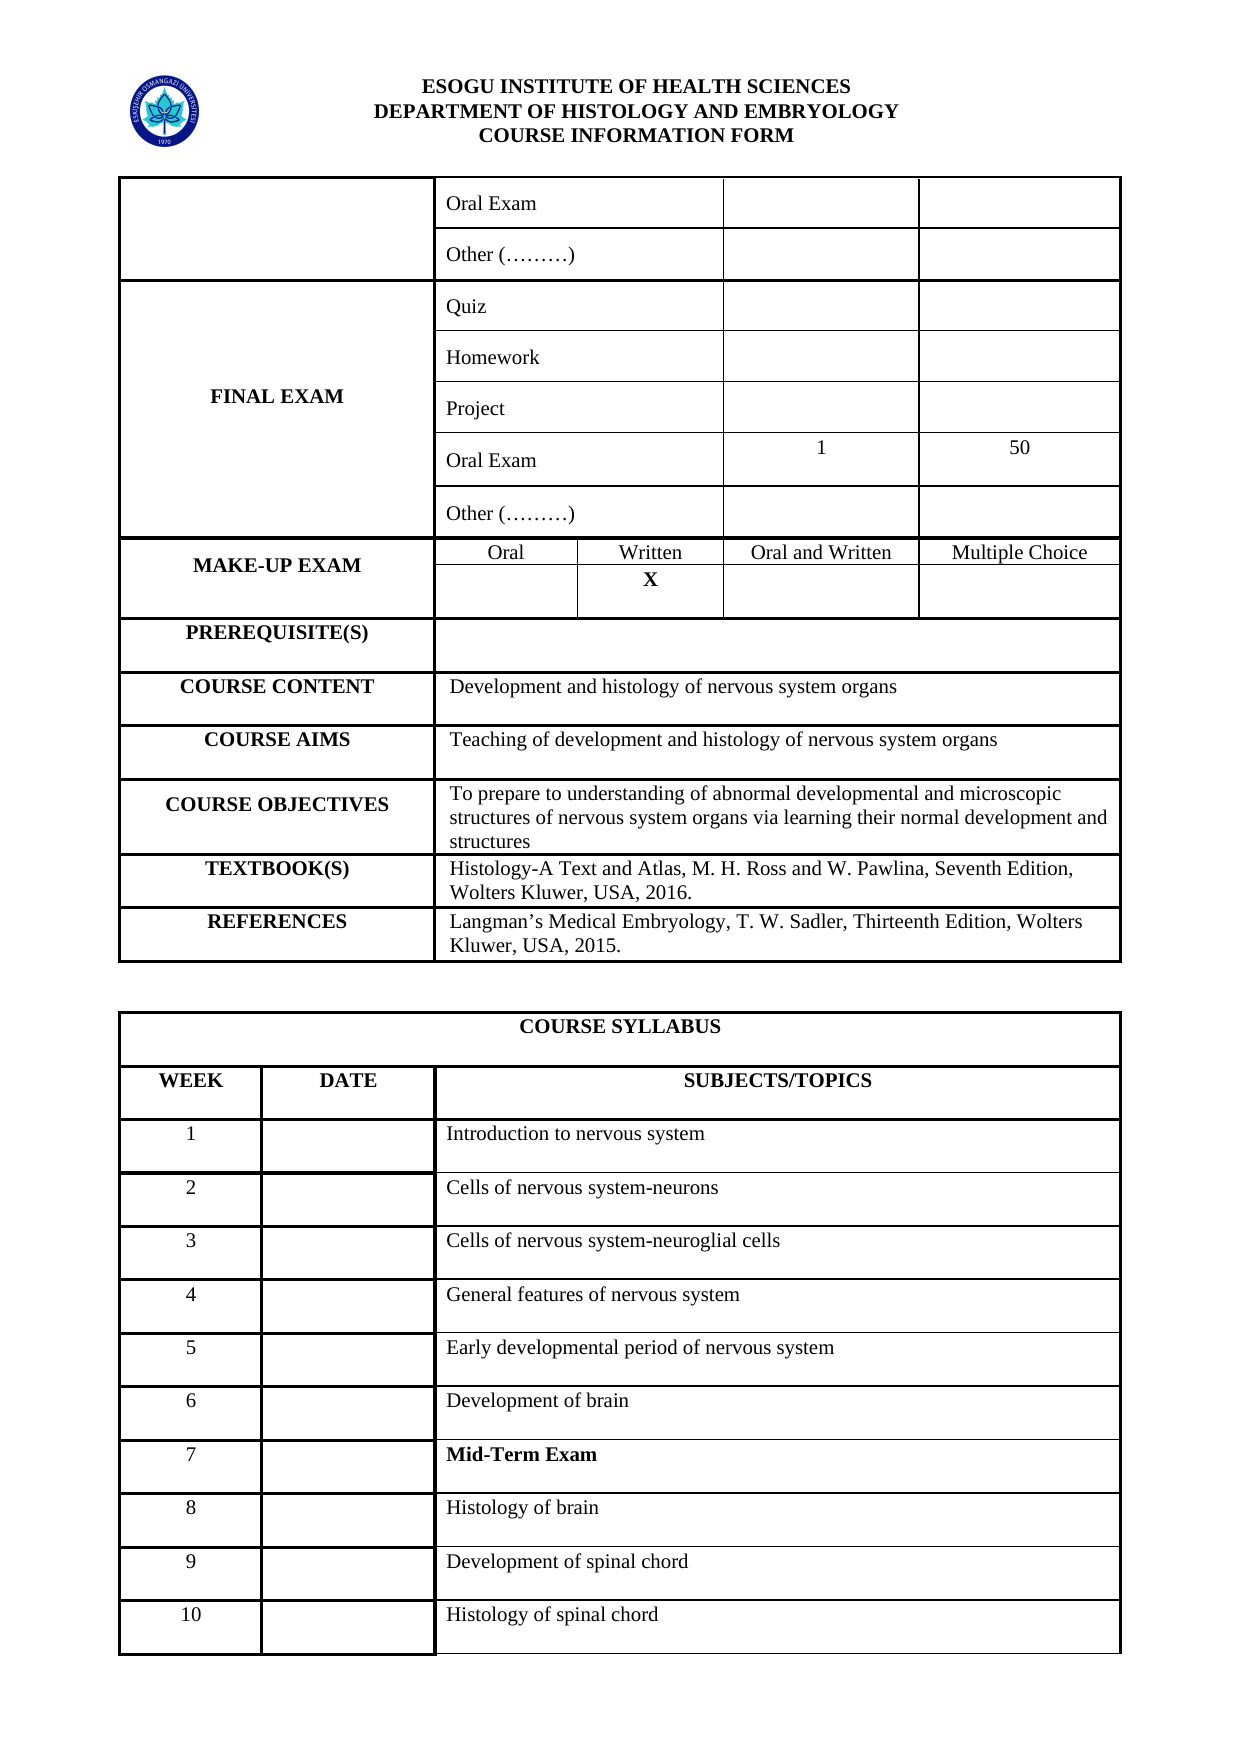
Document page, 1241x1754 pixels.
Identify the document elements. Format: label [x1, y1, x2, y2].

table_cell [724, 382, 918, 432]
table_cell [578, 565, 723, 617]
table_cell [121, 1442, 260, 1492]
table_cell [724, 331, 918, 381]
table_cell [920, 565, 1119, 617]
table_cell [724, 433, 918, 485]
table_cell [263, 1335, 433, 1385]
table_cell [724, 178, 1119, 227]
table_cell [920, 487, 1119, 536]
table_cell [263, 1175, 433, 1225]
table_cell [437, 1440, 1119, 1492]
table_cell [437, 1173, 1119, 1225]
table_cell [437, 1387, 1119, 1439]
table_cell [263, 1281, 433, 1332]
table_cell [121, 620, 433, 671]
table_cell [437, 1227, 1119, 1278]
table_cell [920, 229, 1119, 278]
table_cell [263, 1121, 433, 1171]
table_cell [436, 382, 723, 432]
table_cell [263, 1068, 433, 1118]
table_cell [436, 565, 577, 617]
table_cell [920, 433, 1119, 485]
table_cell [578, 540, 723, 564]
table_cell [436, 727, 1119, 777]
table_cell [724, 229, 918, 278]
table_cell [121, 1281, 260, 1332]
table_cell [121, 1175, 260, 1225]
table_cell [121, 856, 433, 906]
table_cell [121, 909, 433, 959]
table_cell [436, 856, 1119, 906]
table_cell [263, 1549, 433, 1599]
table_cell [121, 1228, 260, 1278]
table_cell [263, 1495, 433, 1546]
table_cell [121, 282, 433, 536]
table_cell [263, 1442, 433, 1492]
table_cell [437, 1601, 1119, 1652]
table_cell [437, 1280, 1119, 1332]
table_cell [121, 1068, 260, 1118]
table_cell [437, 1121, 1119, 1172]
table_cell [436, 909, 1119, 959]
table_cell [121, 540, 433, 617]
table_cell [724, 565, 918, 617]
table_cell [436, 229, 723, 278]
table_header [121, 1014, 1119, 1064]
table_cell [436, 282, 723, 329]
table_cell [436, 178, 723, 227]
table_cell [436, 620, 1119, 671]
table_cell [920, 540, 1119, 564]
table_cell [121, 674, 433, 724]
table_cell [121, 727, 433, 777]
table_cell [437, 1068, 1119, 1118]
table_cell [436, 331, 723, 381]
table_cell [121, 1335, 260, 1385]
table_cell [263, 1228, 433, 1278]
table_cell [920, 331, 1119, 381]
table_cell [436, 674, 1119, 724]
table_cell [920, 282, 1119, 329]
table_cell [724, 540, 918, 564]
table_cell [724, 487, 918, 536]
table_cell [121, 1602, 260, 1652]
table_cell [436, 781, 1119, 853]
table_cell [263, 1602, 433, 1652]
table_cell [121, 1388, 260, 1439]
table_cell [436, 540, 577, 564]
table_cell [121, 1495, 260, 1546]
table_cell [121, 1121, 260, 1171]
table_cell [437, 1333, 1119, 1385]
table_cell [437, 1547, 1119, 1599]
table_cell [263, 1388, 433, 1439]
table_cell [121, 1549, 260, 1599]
picture [129, 73, 200, 149]
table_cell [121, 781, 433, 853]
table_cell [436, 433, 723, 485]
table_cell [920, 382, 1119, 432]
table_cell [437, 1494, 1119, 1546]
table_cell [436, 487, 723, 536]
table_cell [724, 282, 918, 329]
